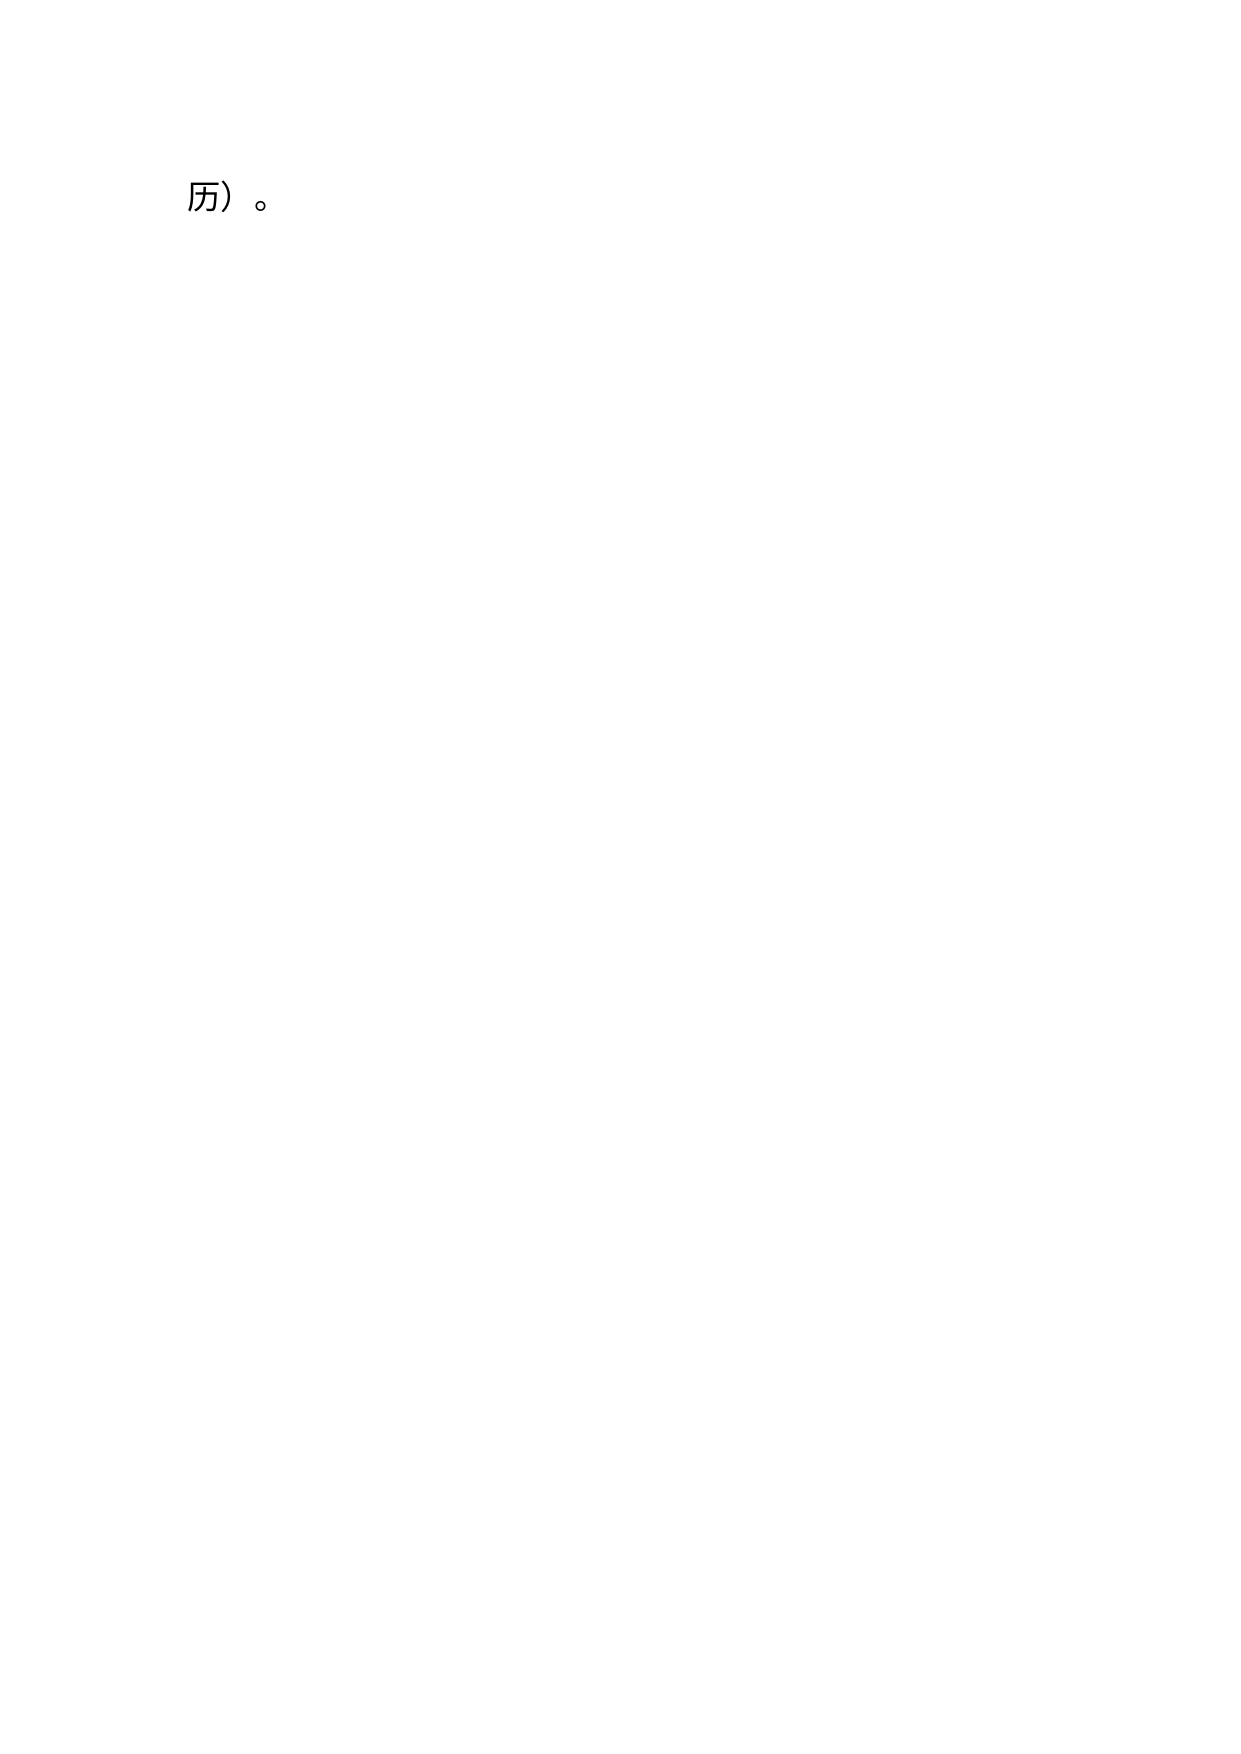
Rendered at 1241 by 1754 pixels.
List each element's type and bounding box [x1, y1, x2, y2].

text [187, 162, 1053, 227]
